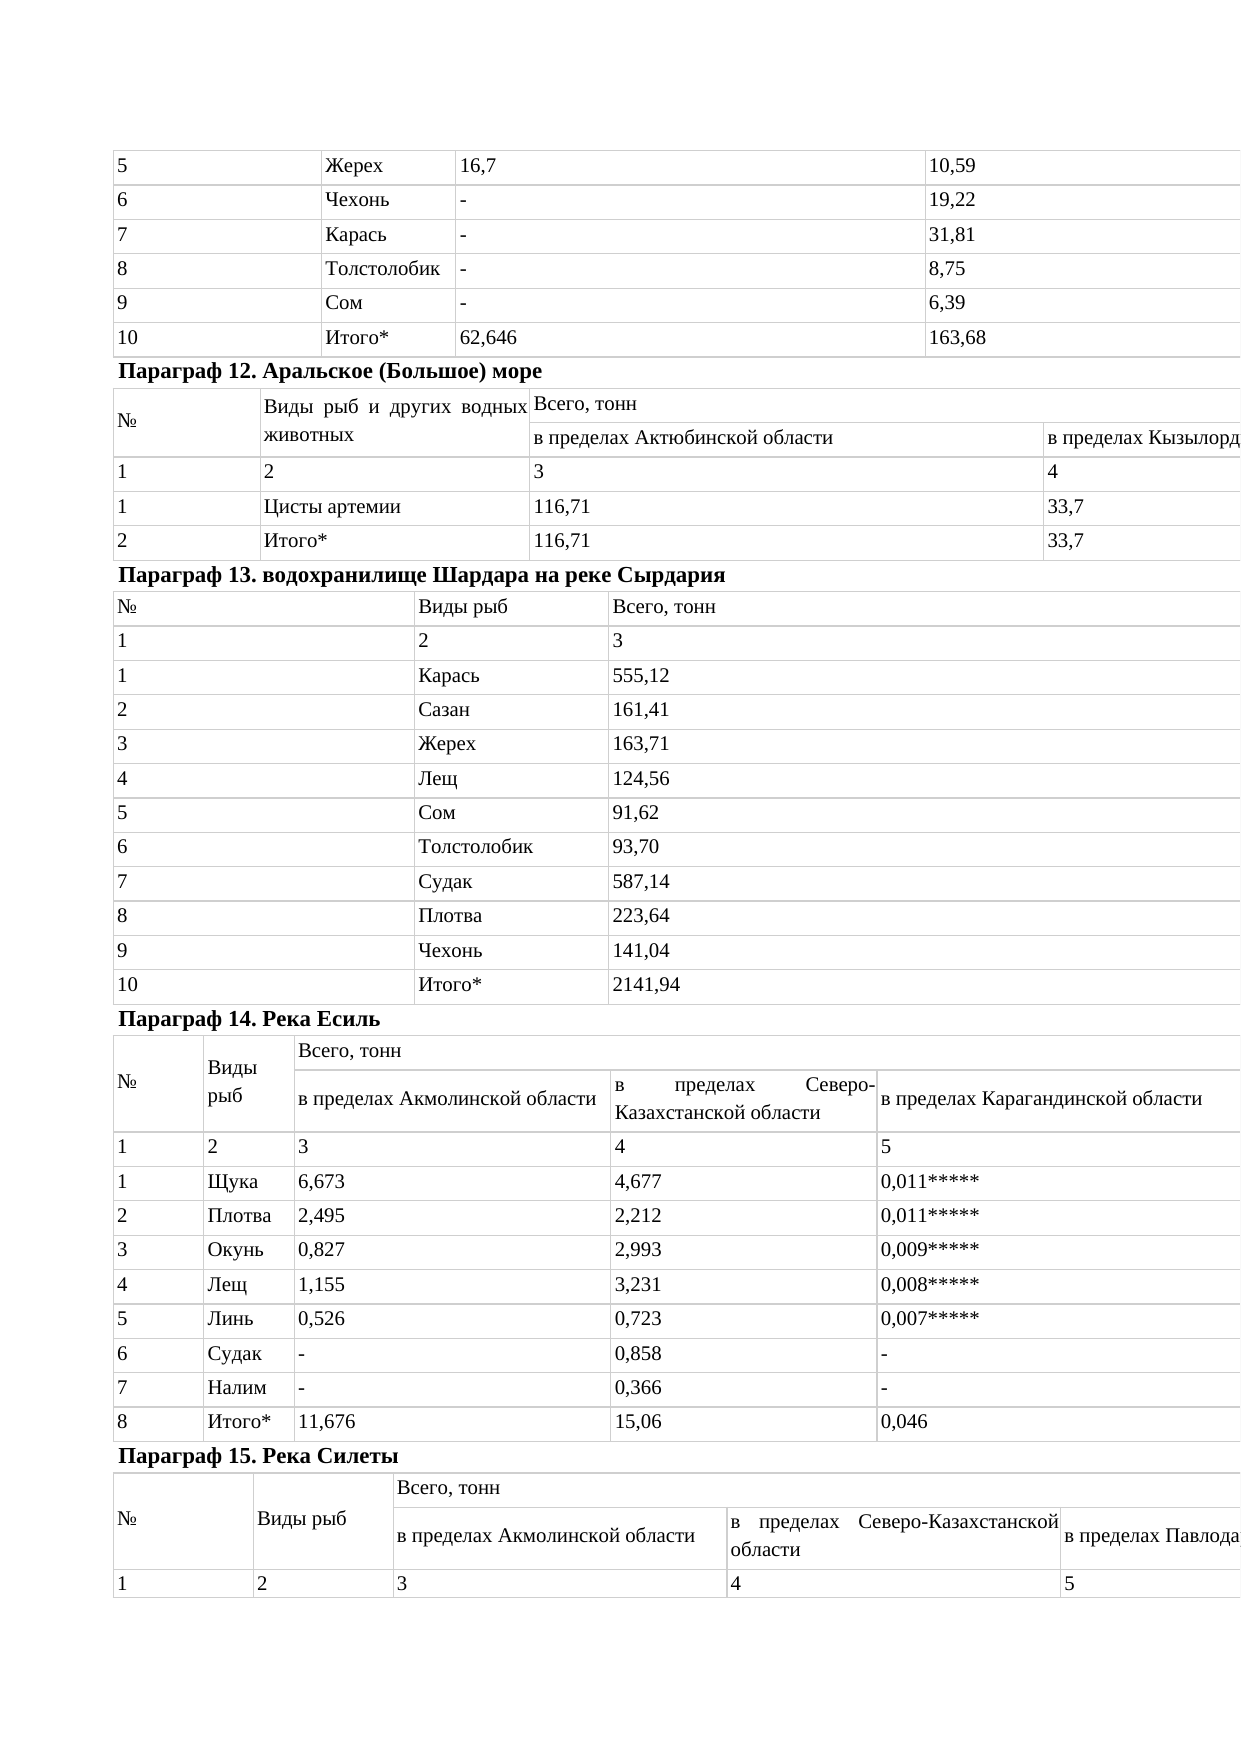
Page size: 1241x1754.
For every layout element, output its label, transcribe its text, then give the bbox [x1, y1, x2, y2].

table_cell 2 [261, 458, 529, 491]
table_cell 91,62 [609, 799, 1240, 832]
table_cell Налим [204, 1373, 294, 1406]
table_cell - [295, 1373, 610, 1406]
table_cell Цисты артемии [261, 492, 529, 525]
table_cell 141,04 [609, 936, 1240, 969]
table_cell 10 [114, 970, 414, 1003]
table_cell 1 [114, 458, 260, 491]
table_cell 116,71 [530, 492, 1043, 525]
table_cell 7 [114, 867, 414, 900]
table_header № [114, 1474, 253, 1568]
table_cell 4 [611, 1133, 876, 1166]
table_cell 8,75 [926, 254, 1240, 287]
text Параграф 14. Река Есиль [112, 1005, 1128, 1031]
table_cell в пределах Северо-Казахстанской области [611, 1071, 876, 1131]
table_cell 0,008***** [878, 1270, 1240, 1303]
table_cell Сазан [415, 695, 608, 728]
table_header Виды рыб [204, 1036, 294, 1131]
table_cell 4 [1044, 458, 1240, 491]
table_cell 6 [114, 833, 414, 866]
table_cell 2 [415, 627, 608, 660]
table_cell 2141,94 [609, 970, 1240, 1003]
table_cell 10,59 [926, 151, 1240, 184]
table_cell 6,39 [926, 289, 1240, 322]
table_cell 31,81 [926, 220, 1240, 253]
text Параграф 12. Аральское (Большое) море [112, 357, 1128, 384]
table_cell Судак [204, 1339, 294, 1372]
table_cell 9 [114, 289, 321, 322]
table_cell 116,71 [530, 526, 1043, 559]
table_cell - [295, 1339, 610, 1372]
table_cell 2 [254, 1570, 393, 1597]
table_cell 1 [114, 1133, 203, 1166]
table_cell Линь [204, 1305, 294, 1338]
table_cell 4 [114, 1270, 203, 1303]
table_cell Плотва [204, 1201, 294, 1234]
table_cell 6 [114, 186, 321, 219]
table_cell 163,71 [609, 730, 1240, 763]
table_cell Карась [415, 661, 608, 694]
table_cell Жерех [322, 151, 455, 184]
table_cell 16,7 [456, 151, 925, 184]
table_cell 5 [878, 1133, 1240, 1166]
table_cell 0,009***** [878, 1236, 1240, 1269]
table_cell 1 [114, 492, 260, 525]
table_cell - [456, 254, 925, 287]
table_cell 587,14 [609, 867, 1240, 900]
table_cell 5 [114, 1305, 203, 1338]
table_cell 9 [114, 936, 414, 969]
table_cell 4 [728, 1570, 1060, 1597]
table_cell 223,64 [609, 902, 1240, 935]
table_cell Толстолобик [415, 833, 608, 866]
table_header Виды рыб и других водных животных [261, 389, 529, 456]
table_cell Чехонь [322, 186, 455, 219]
table_cell 5 [114, 151, 321, 184]
text Параграф 13. водохранилище Шардара на реке Сырдария [112, 561, 1128, 587]
table_cell Чехонь [415, 936, 608, 969]
table_cell - [878, 1339, 1240, 1372]
table_cell 0,011***** [878, 1201, 1240, 1234]
table_cell Итого* [261, 526, 529, 559]
table_cell в пределах Северо-Казахстанской области [728, 1508, 1060, 1568]
table_cell Лещ [204, 1270, 294, 1303]
table_cell 62,646 [456, 323, 925, 356]
table_cell в пределах Павлодарской области [1061, 1508, 1240, 1568]
table_cell Судак [415, 867, 608, 900]
table_cell 93,70 [609, 833, 1240, 866]
table_cell - [456, 186, 925, 219]
table_cell Карась [322, 220, 455, 253]
table_cell Лещ [415, 764, 608, 797]
table_cell 8 [114, 902, 414, 935]
table_cell 3 [114, 730, 414, 763]
table_cell Итого* [415, 970, 608, 1003]
table_header Всего, тонн [295, 1036, 1240, 1069]
table_cell 3 [114, 1236, 203, 1269]
table_cell 6 [114, 1339, 203, 1372]
table_cell 8 [114, 1408, 203, 1441]
table_cell 19,22 [926, 186, 1240, 219]
table_cell 2,495 [295, 1201, 610, 1234]
table_header № [114, 1036, 203, 1131]
table_cell 0,526 [295, 1305, 610, 1338]
table_cell 2,993 [611, 1236, 876, 1269]
table_cell 3 [394, 1570, 726, 1597]
table_cell 0,827 [295, 1236, 610, 1269]
table_cell 1 [114, 1570, 253, 1597]
table_cell 6,673 [295, 1167, 610, 1200]
table_cell 4 [114, 764, 414, 797]
table_cell Толстолобик [322, 254, 455, 287]
table_cell 1 [114, 661, 414, 694]
table_cell 161,41 [609, 695, 1240, 728]
table_cell 124,56 [609, 764, 1240, 797]
table_cell 0,858 [611, 1339, 876, 1372]
table_header Всего, тонн [530, 389, 1240, 422]
table_cell 8 [114, 254, 321, 287]
table_cell 2 [114, 695, 414, 728]
table_cell - [456, 220, 925, 253]
table_cell Итого* [204, 1408, 294, 1441]
table_cell Щука [204, 1167, 294, 1200]
table_cell 0,011***** [878, 1167, 1240, 1200]
table_cell 3 [609, 627, 1240, 660]
table_header Всего, тонн [394, 1474, 1240, 1507]
table_cell 10 [114, 323, 321, 356]
table_cell 7 [114, 1373, 203, 1406]
table_cell в пределах Акмолинской области [295, 1071, 610, 1131]
table_header № [114, 389, 260, 456]
table_cell 1,155 [295, 1270, 610, 1303]
table_cell в пределах Актюбинской области [530, 423, 1043, 456]
table_cell 33,7 [1044, 492, 1240, 525]
table_cell 5 [114, 799, 414, 832]
table_cell 15,06 [611, 1408, 876, 1441]
table_cell 33,7 [1044, 526, 1240, 559]
table_cell Плотва [415, 902, 608, 935]
table_cell Жерех [415, 730, 608, 763]
table_cell 0,046 [878, 1408, 1240, 1441]
table_cell 11,676 [295, 1408, 610, 1441]
table_cell в пределах Карагандинской области [878, 1071, 1240, 1131]
table_cell 2,212 [611, 1201, 876, 1234]
table_cell 5 [1061, 1570, 1240, 1597]
text Параграф 15. Река Силеты [112, 1442, 1128, 1468]
table_cell 555,12 [609, 661, 1240, 694]
table_cell - [456, 289, 925, 322]
table_cell Окунь [204, 1236, 294, 1269]
table_cell Сом [415, 799, 608, 832]
table_cell 2 [114, 526, 260, 559]
table_cell Сом [322, 289, 455, 322]
table_header Виды рыб [254, 1474, 393, 1568]
table_cell - [878, 1373, 1240, 1406]
table_header № [114, 592, 414, 625]
table_cell 1 [114, 1167, 203, 1200]
table_cell 3 [530, 458, 1043, 491]
table_cell 0,723 [611, 1305, 876, 1338]
table_cell 1 [114, 627, 414, 660]
table_cell 3,231 [611, 1270, 876, 1303]
table_cell 163,68 [926, 323, 1240, 356]
table_cell 4,677 [611, 1167, 876, 1200]
table_cell 7 [114, 220, 321, 253]
table_cell 2 [114, 1201, 203, 1234]
table_cell в пределах Акмолинской области [394, 1508, 726, 1568]
table_cell 0,366 [611, 1373, 876, 1406]
table_cell в пределах Кызылординской области [1044, 423, 1240, 456]
table_header Виды рыб [415, 592, 608, 625]
table_header Всего, тонн [609, 592, 1240, 625]
table_cell 0,007***** [878, 1305, 1240, 1338]
table_cell 3 [295, 1133, 610, 1166]
table_cell Итого* [322, 323, 455, 356]
table_cell 2 [204, 1133, 294, 1166]
